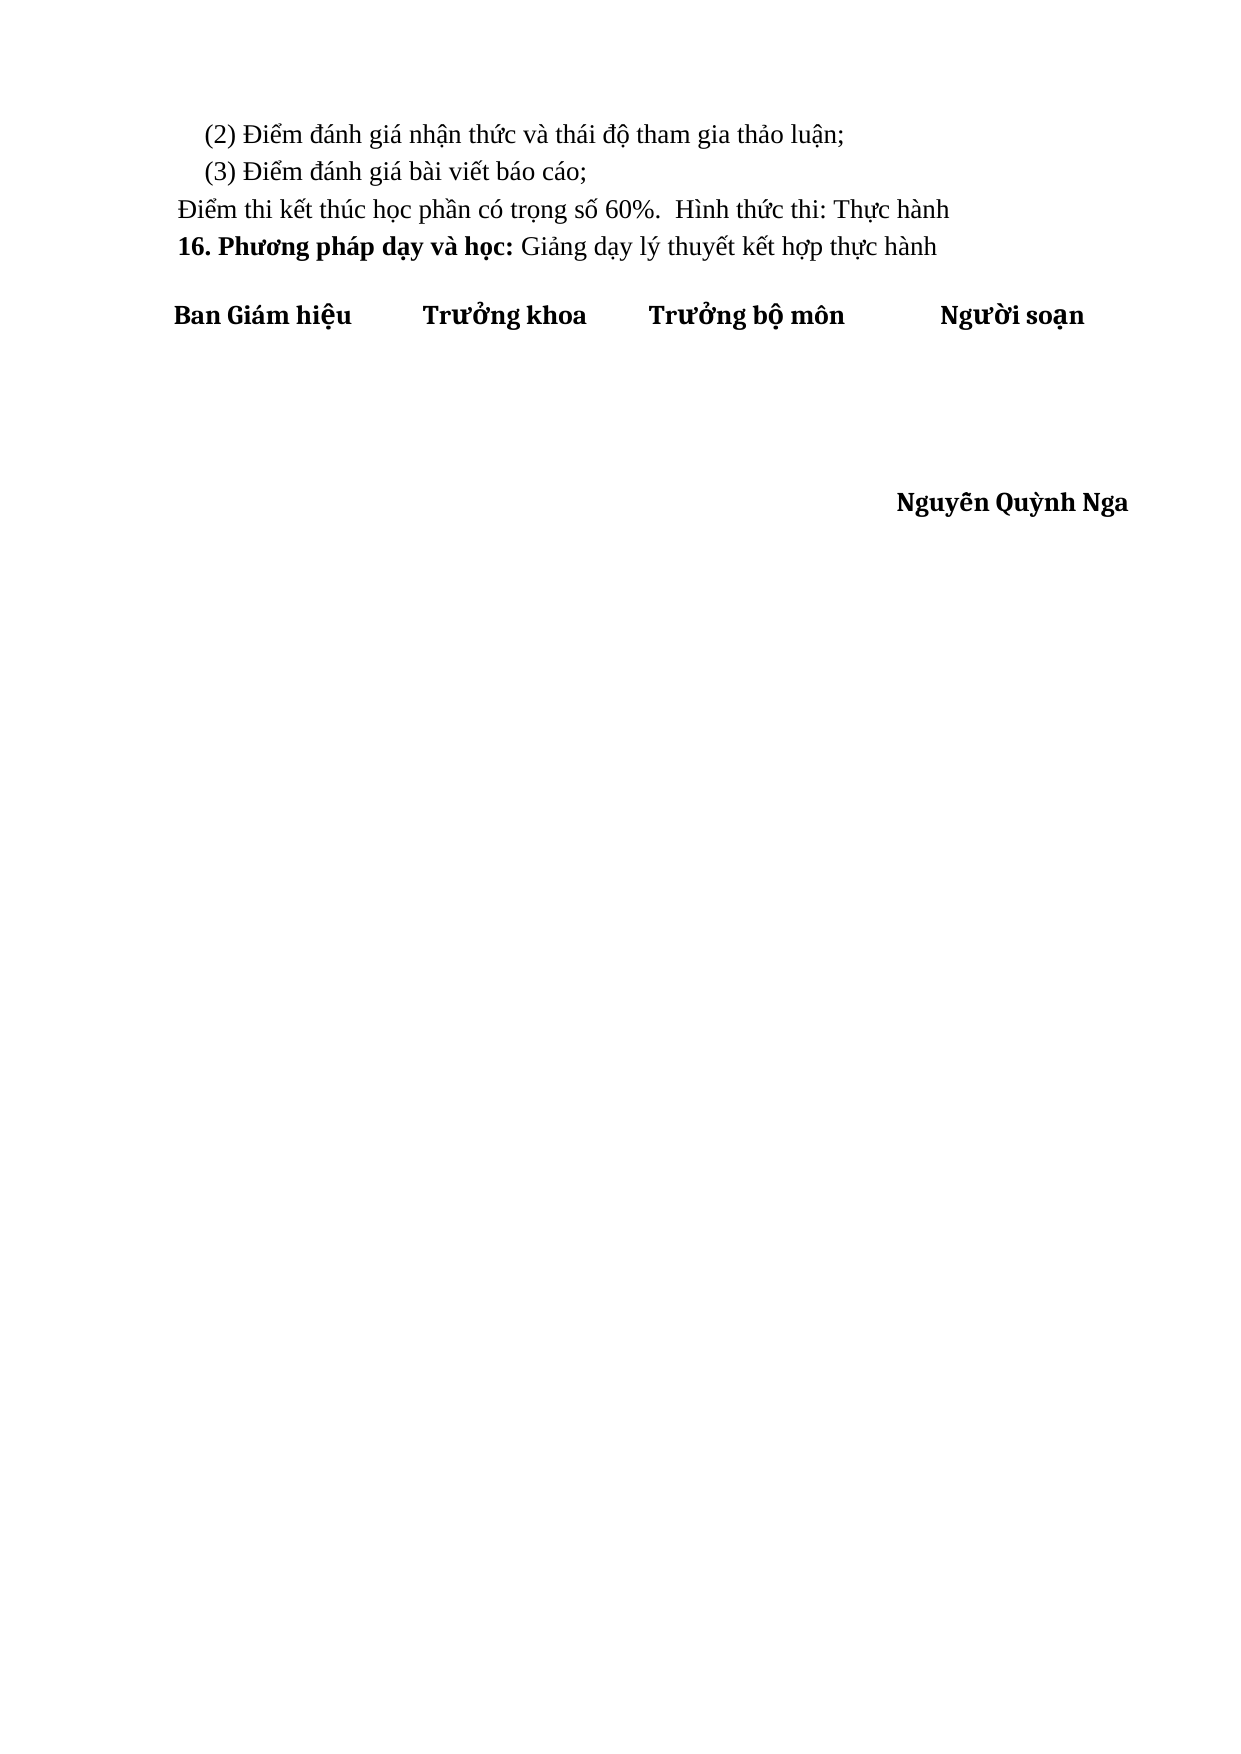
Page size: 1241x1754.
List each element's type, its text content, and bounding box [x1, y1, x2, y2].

text (3) Điểm đánh giá bài viết báo cáo; [177, 155, 1122, 187]
text 16. Phương pháp dạy và học: Giảng dạy lý thuyết kết hợp thực hành [177, 230, 1122, 261]
table_header Trưởng khoa [384, 300, 626, 518]
text Điểm thi kết thúc học phần có trọng số 60%. Hình thức thi: Thực hành [177, 193, 1122, 224]
table_header Trưởng bộ môn [626, 300, 868, 518]
text (2) Điểm đánh giá nhận thức và thái độ tham gia thảo luận; [177, 118, 1122, 149]
table_header Người soạn Nguyễn Quỳnh Nga [868, 300, 1157, 518]
table_header Ban Giám hiệu [142, 300, 384, 518]
